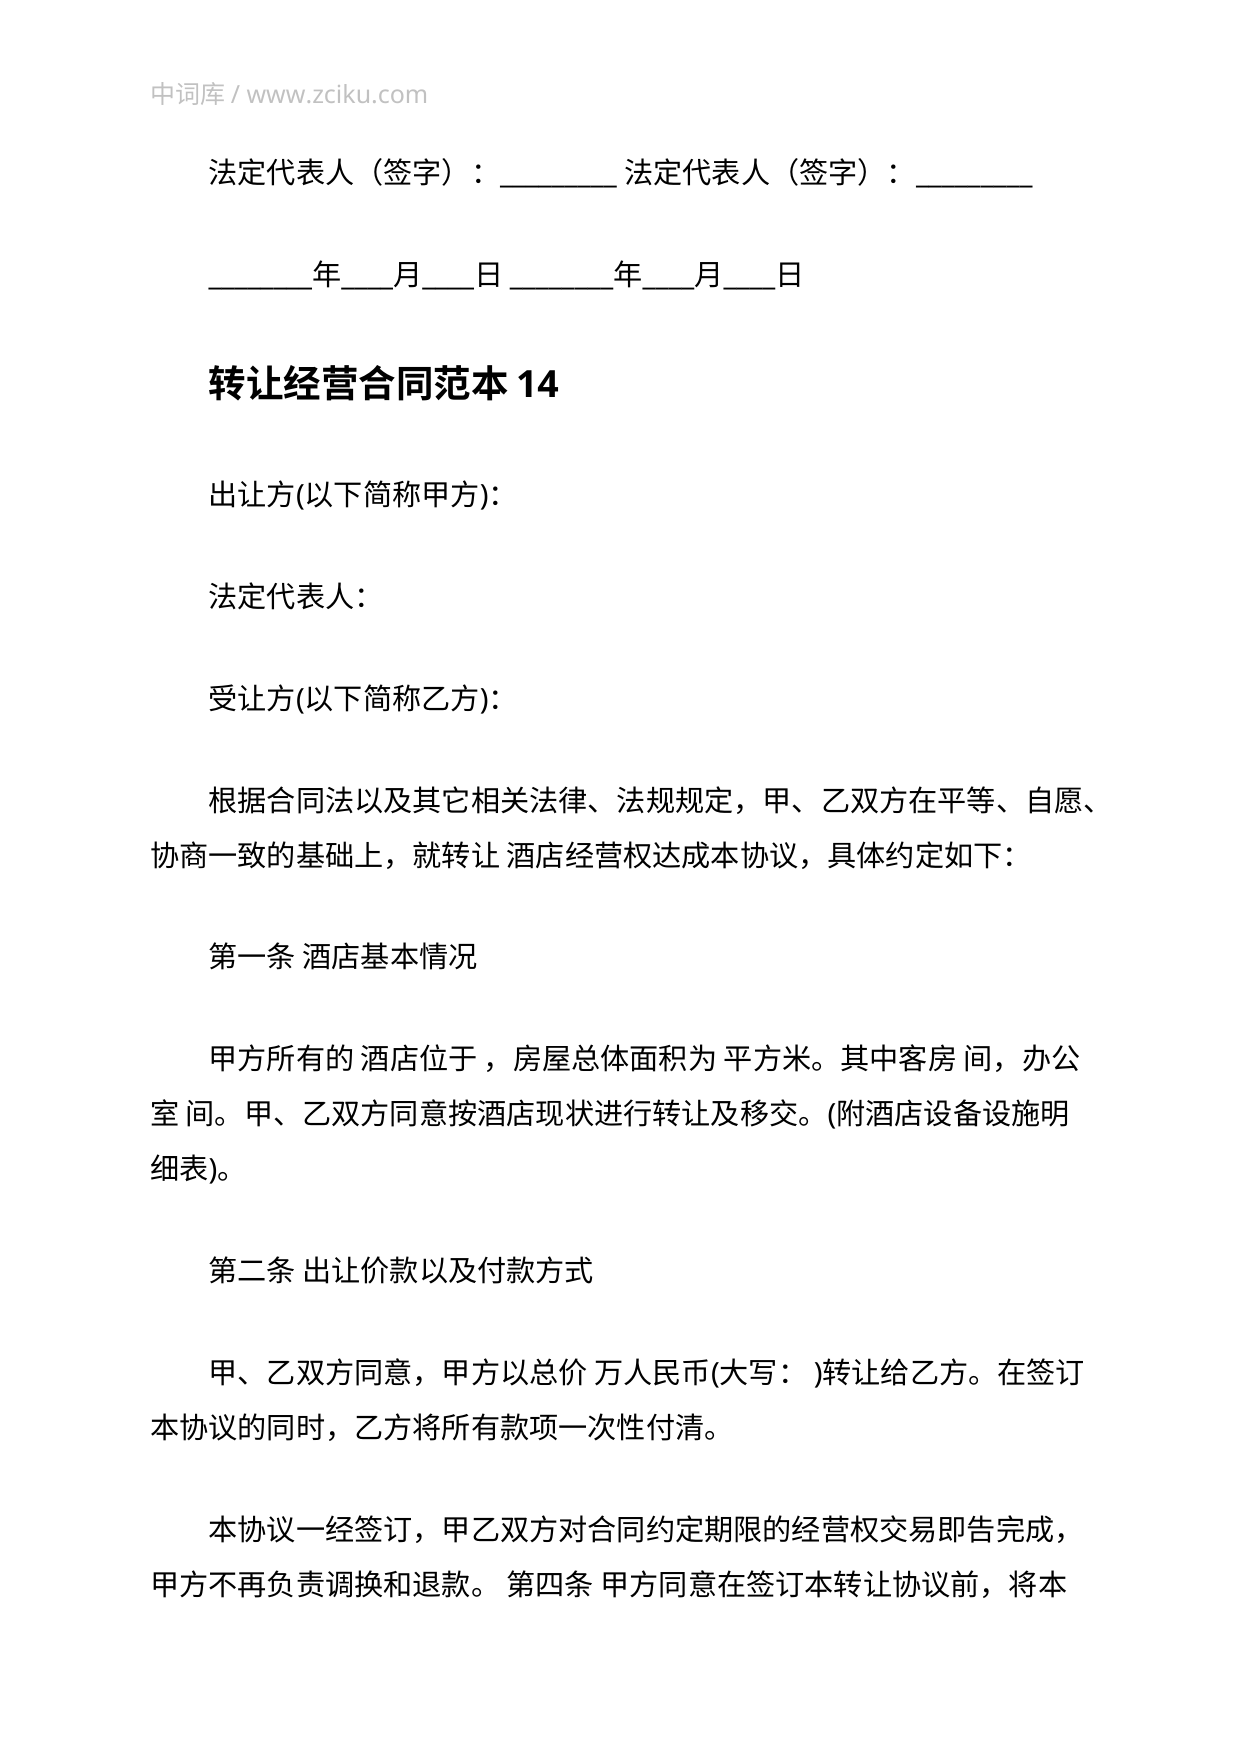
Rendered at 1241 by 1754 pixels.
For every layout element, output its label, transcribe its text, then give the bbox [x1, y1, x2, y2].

text 受让方(以下简称乙方)： [150, 675, 1090, 718]
text 第二条 出让价款以及付款方式 [150, 1248, 1090, 1290]
text 根据合同法以及其它相关法律、法规规定，甲、乙双方在平等、自愿、协商一致的基础上，就转让 酒店经营权达成本协议，具体约定如下： [150, 777, 1090, 874]
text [150, 1506, 1090, 1603]
text 第一条 酒店基本情况 [150, 934, 1090, 976]
text 法定代表人： [150, 573, 1090, 616]
text 甲、乙双方同意，甲方以总价 万人民币(大写： )转让给乙方。在签订本协议的同时，乙方将所有款项一次性付清。 [150, 1349, 1090, 1447]
text 转让经营合同范本14 [150, 354, 1090, 408]
text 甲方所有的 酒店位于 ，房屋总体面积为 平方米。其中客房 间，办公室 间。甲、乙双方同意按酒店现状进行转让及移交。(附酒店设备设施明细表)。 [150, 1036, 1090, 1188]
text 出让方(以下简称甲方)： [150, 472, 1090, 514]
text ________年____月____日 ________年____月____日 [150, 252, 1090, 294]
text 法定代表人（签字）：_________ 法定代表人（签字）：_________ [150, 150, 1090, 192]
